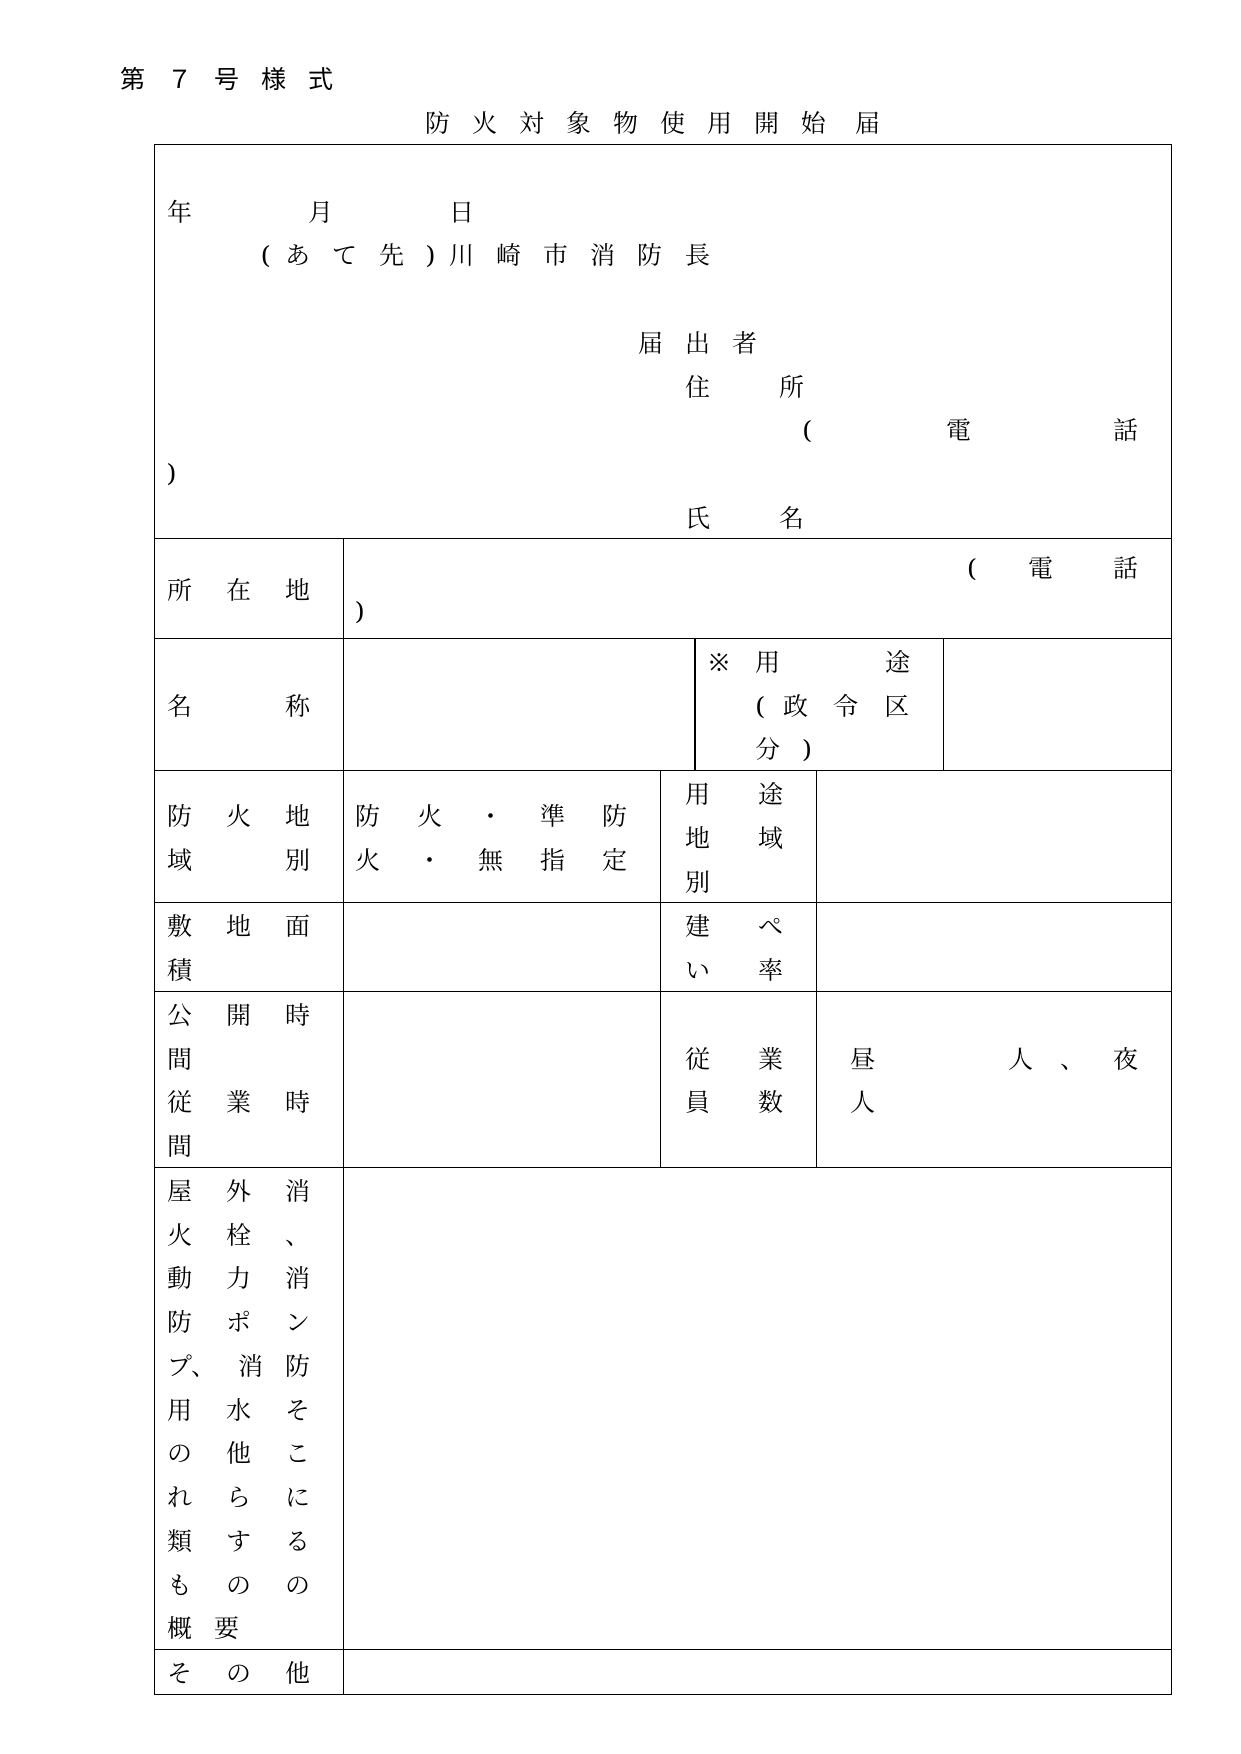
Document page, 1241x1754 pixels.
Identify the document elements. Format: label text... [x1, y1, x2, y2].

table_cell [344, 903, 660, 991]
table_cell 屋外消火栓、動力消防ポンプ、消防用水その他これらに類するものの概要 [155, 1168, 343, 1649]
table_cell 用途地域別 [661, 771, 816, 902]
table_cell 公開時間 従業時間 [155, 992, 343, 1167]
table_cell [944, 639, 1171, 770]
table_cell 敷地面積 [155, 903, 343, 991]
table_cell 防火・準防火・無指定 [344, 771, 660, 902]
table_cell 名称 [155, 639, 343, 770]
table_header 防火対象物使用開始届 [155, 100, 1172, 143]
table_cell [344, 992, 660, 1167]
table_cell [344, 1168, 1171, 1649]
table_cell [344, 639, 694, 770]
table_cell [817, 903, 1171, 991]
text 第７号様式 [120, 56, 1179, 100]
table_cell (電話 ) [344, 539, 1171, 638]
table_cell 昼 人、夜 人 [817, 992, 1171, 1167]
table_cell 防火地域別 [155, 771, 343, 902]
table_cell 建ぺい率 [661, 903, 816, 991]
table_cell [344, 1650, 1171, 1694]
table_cell その他必要な 事項 [155, 1650, 343, 1694]
table_cell 所在地 [155, 539, 343, 638]
table_cell 年 月 日 (あて先) 川崎市消防長 届出者 住 所 (電話 ) 氏 名 [155, 145, 1171, 538]
table_cell 従業員数 [661, 992, 816, 1167]
table_cell [817, 771, 1171, 902]
table_cell 用途 (政令区分) [696, 639, 943, 770]
